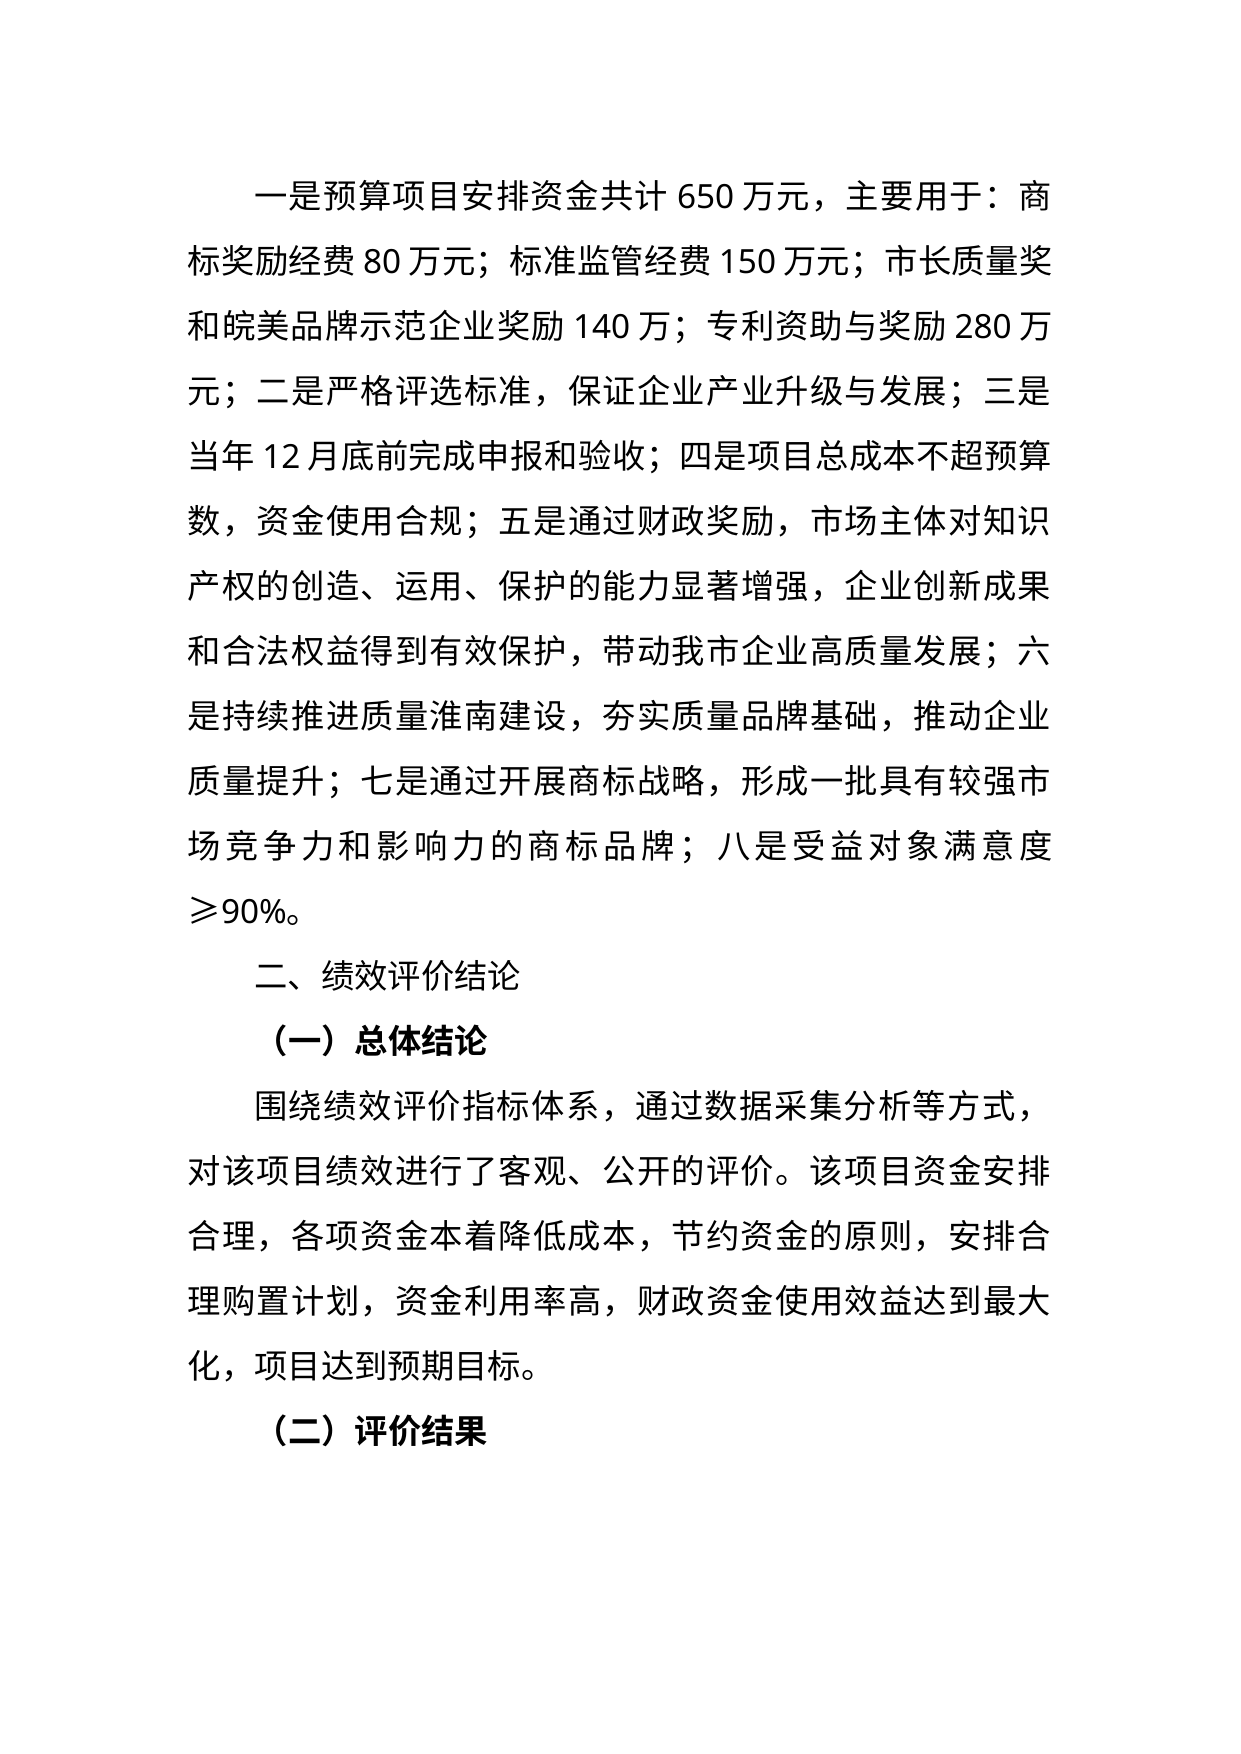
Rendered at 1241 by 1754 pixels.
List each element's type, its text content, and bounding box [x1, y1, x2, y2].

text 一是预算项目安排资金共计650万元，主要用于：商标奖励经费80万元；标准监管经费150万元；市长质量奖和皖美品牌示范企业奖励140万；专利资助与奖励280万元；二是严格评选标准，保证企业产业升级与发展；三是当年12月底前完成申报和验收；四是项目总成本不超预算数，资金使用合规；五是通过财政奖励，市场主体对知识产权的创造、运用、保护的能力显著增强，企业创新成果和合法权益得到有效保护，带动我市企业高质量发展；六是持续推进质量淮南建设，夯实质量品牌基础，推动企业质量提升；七是通过开展商标战略，形成一批具有较强市场竞争力和影响力的商标品牌；八是受益对象满意度≥90%。 [187, 162, 1053, 942]
text （二）评价结果 [187, 1397, 1053, 1462]
text （一）总体结论 [187, 1007, 1053, 1072]
text 二、绩效评价结论 [187, 942, 1053, 1007]
text 围绕绩效评价指标体系，通过数据采集分析等方式，对该项目绩效进行了客观、公开的评价。该项目资金安排合理，各项资金本着降低成本，节约资金的原则，安排合理购置计划，资金利用率高，财政资金使用效益达到最大化，项目达到预期目标。 [187, 1072, 1053, 1397]
